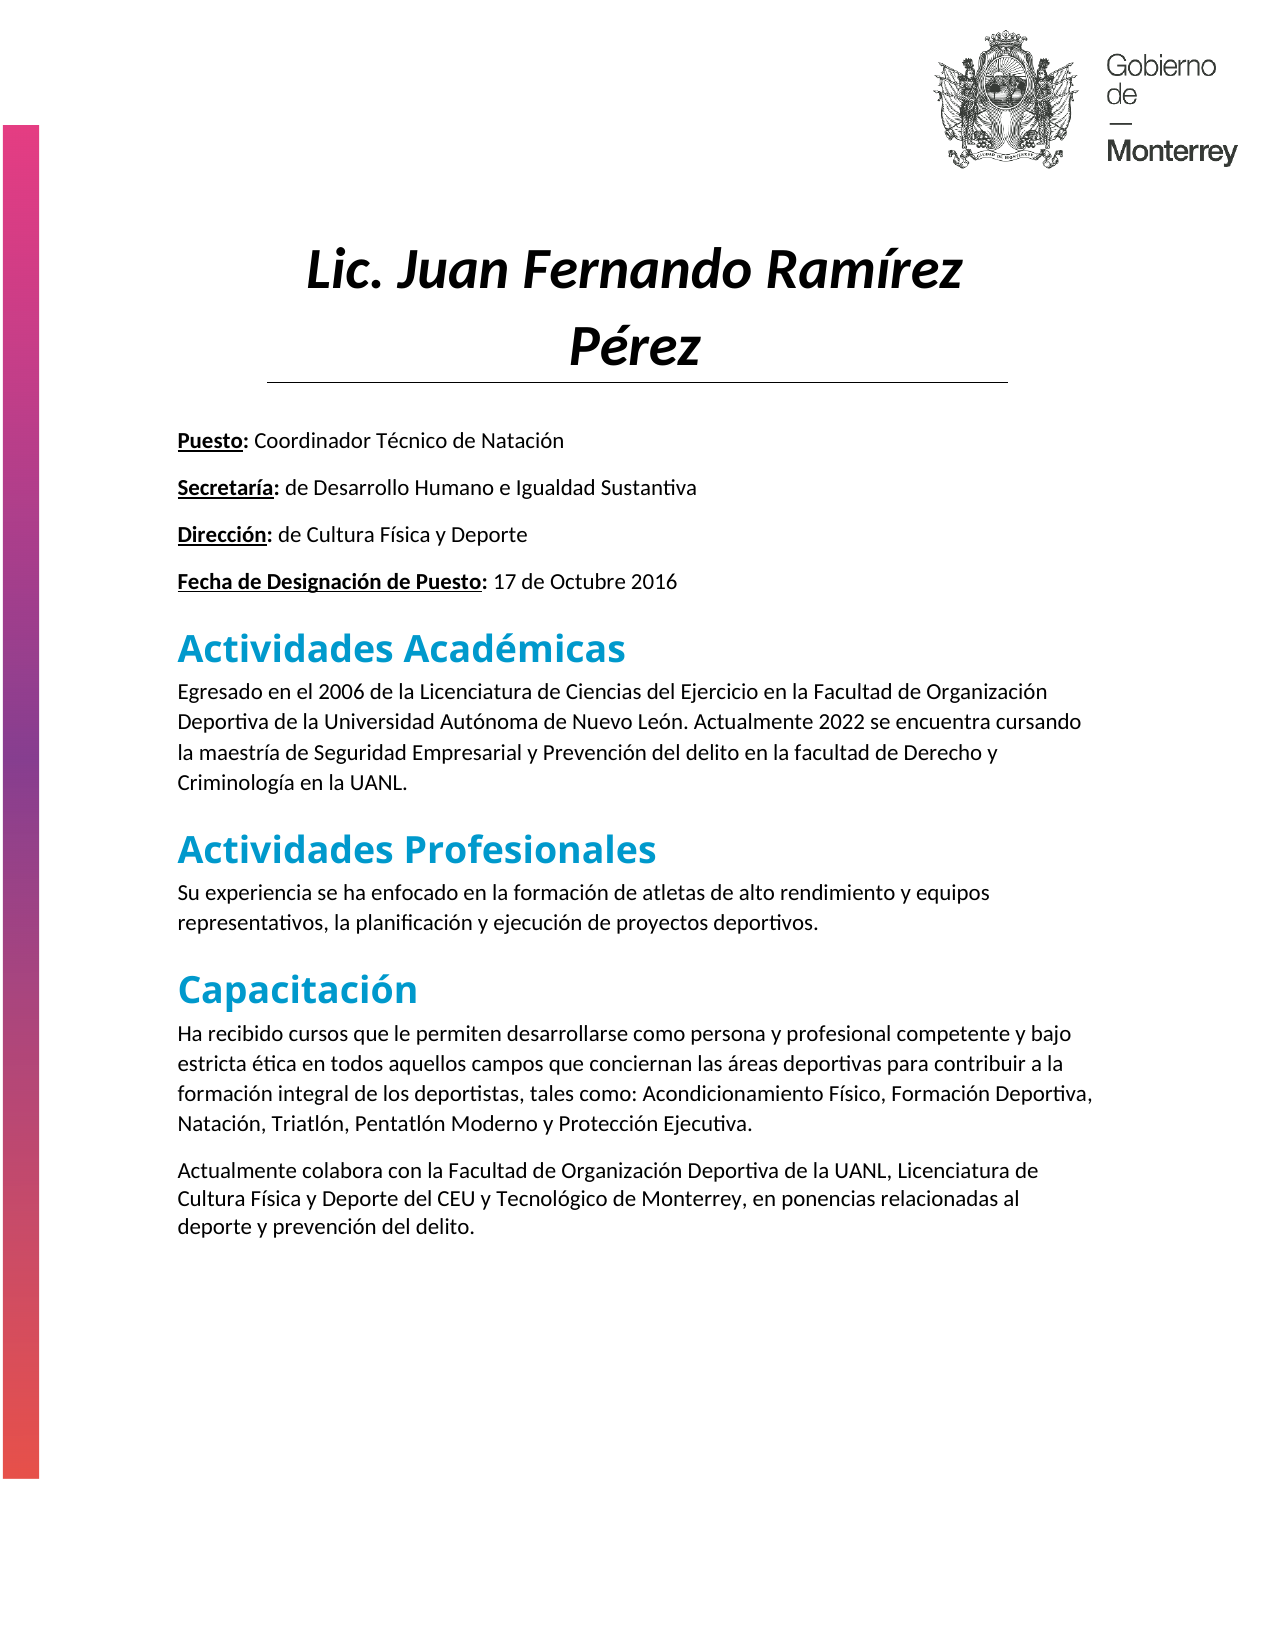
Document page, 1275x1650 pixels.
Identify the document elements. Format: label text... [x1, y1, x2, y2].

picture [1, 125, 39, 1473]
picture [912, 8, 1256, 186]
text Secretaría: [177, 473, 1098, 501]
subtitle Capacitación [177, 963, 1098, 1014]
text Fecha de Designación de Puesto: [177, 567, 1098, 595]
text Dirección: [177, 520, 1098, 548]
subtitle Actividades Académicas [177, 622, 1098, 673]
text Puesto: [177, 426, 1098, 454]
subtitle Actividades Profesionales [177, 823, 1098, 874]
